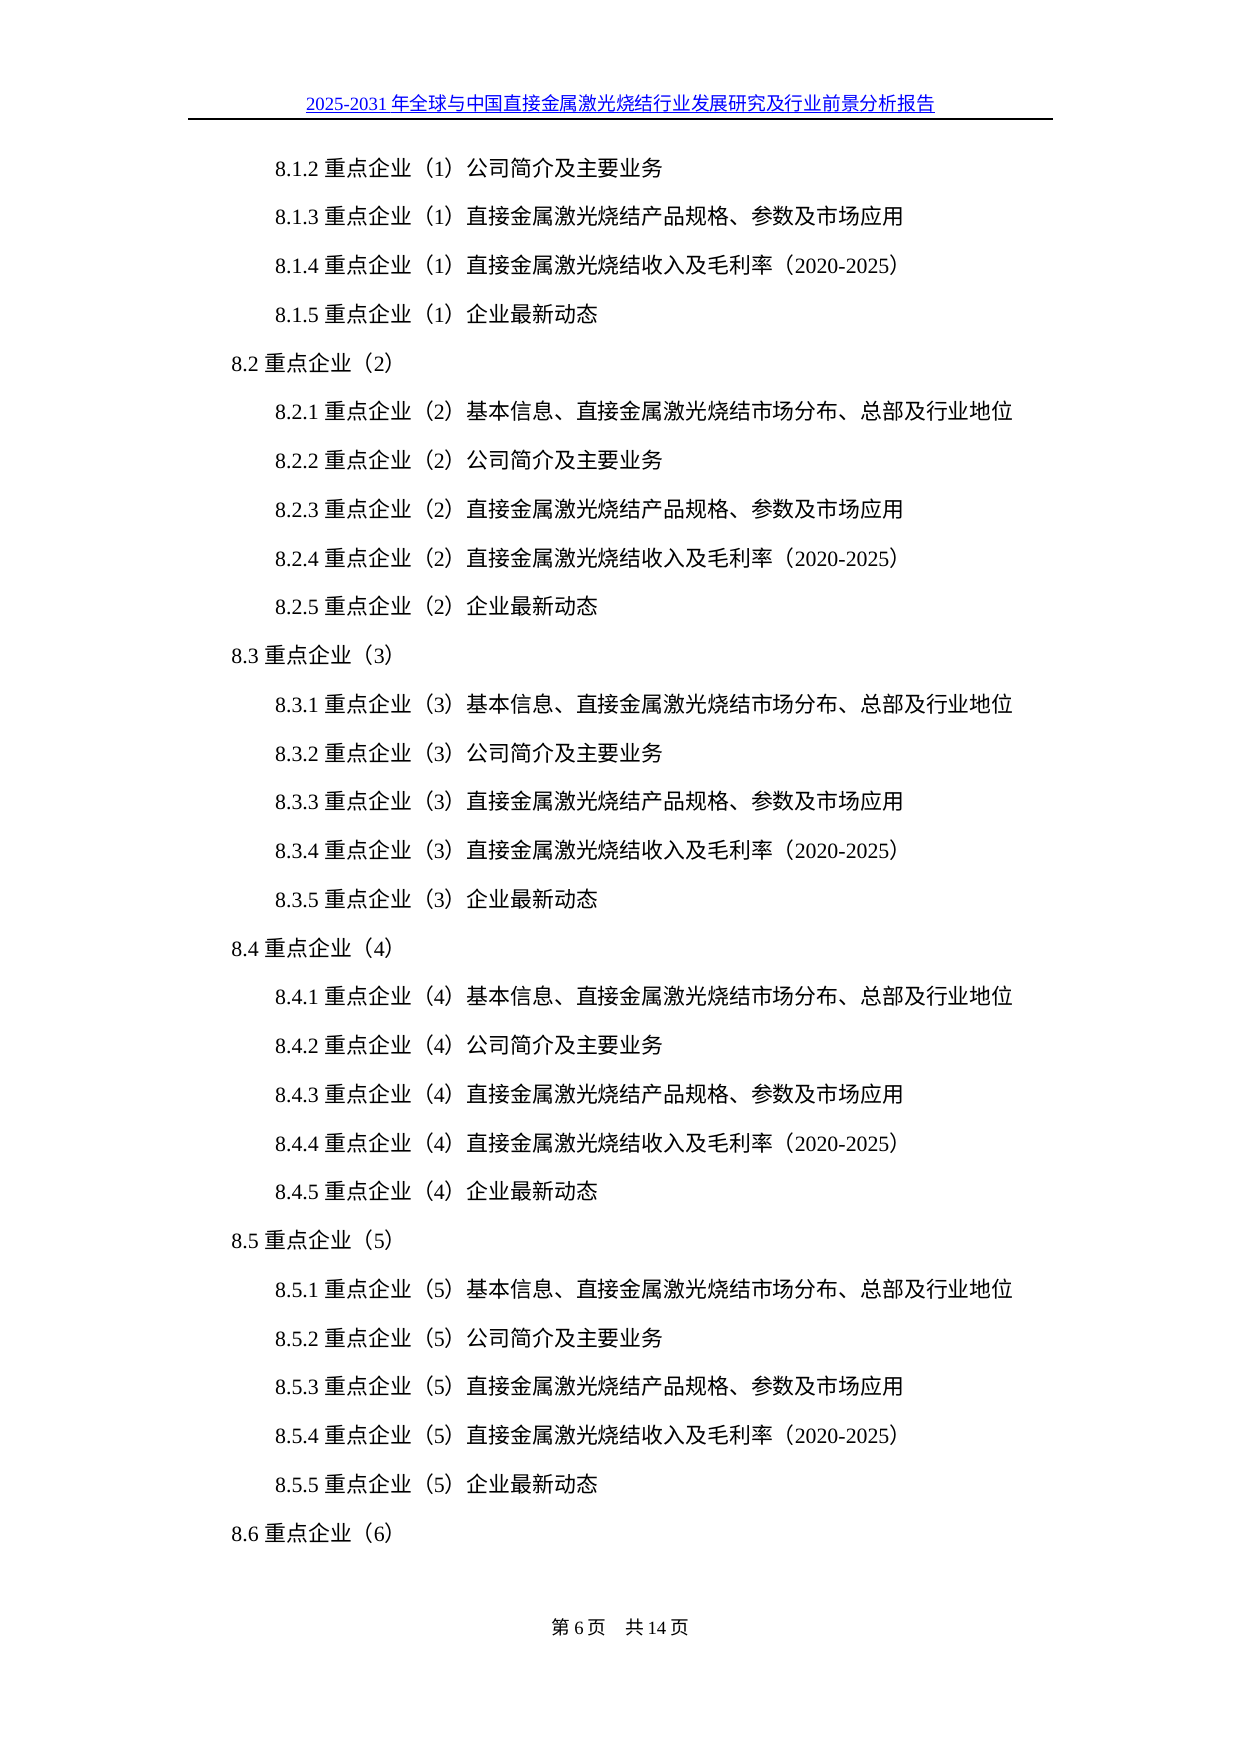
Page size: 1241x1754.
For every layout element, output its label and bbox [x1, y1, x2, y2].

text [187, 150, 1053, 1548]
